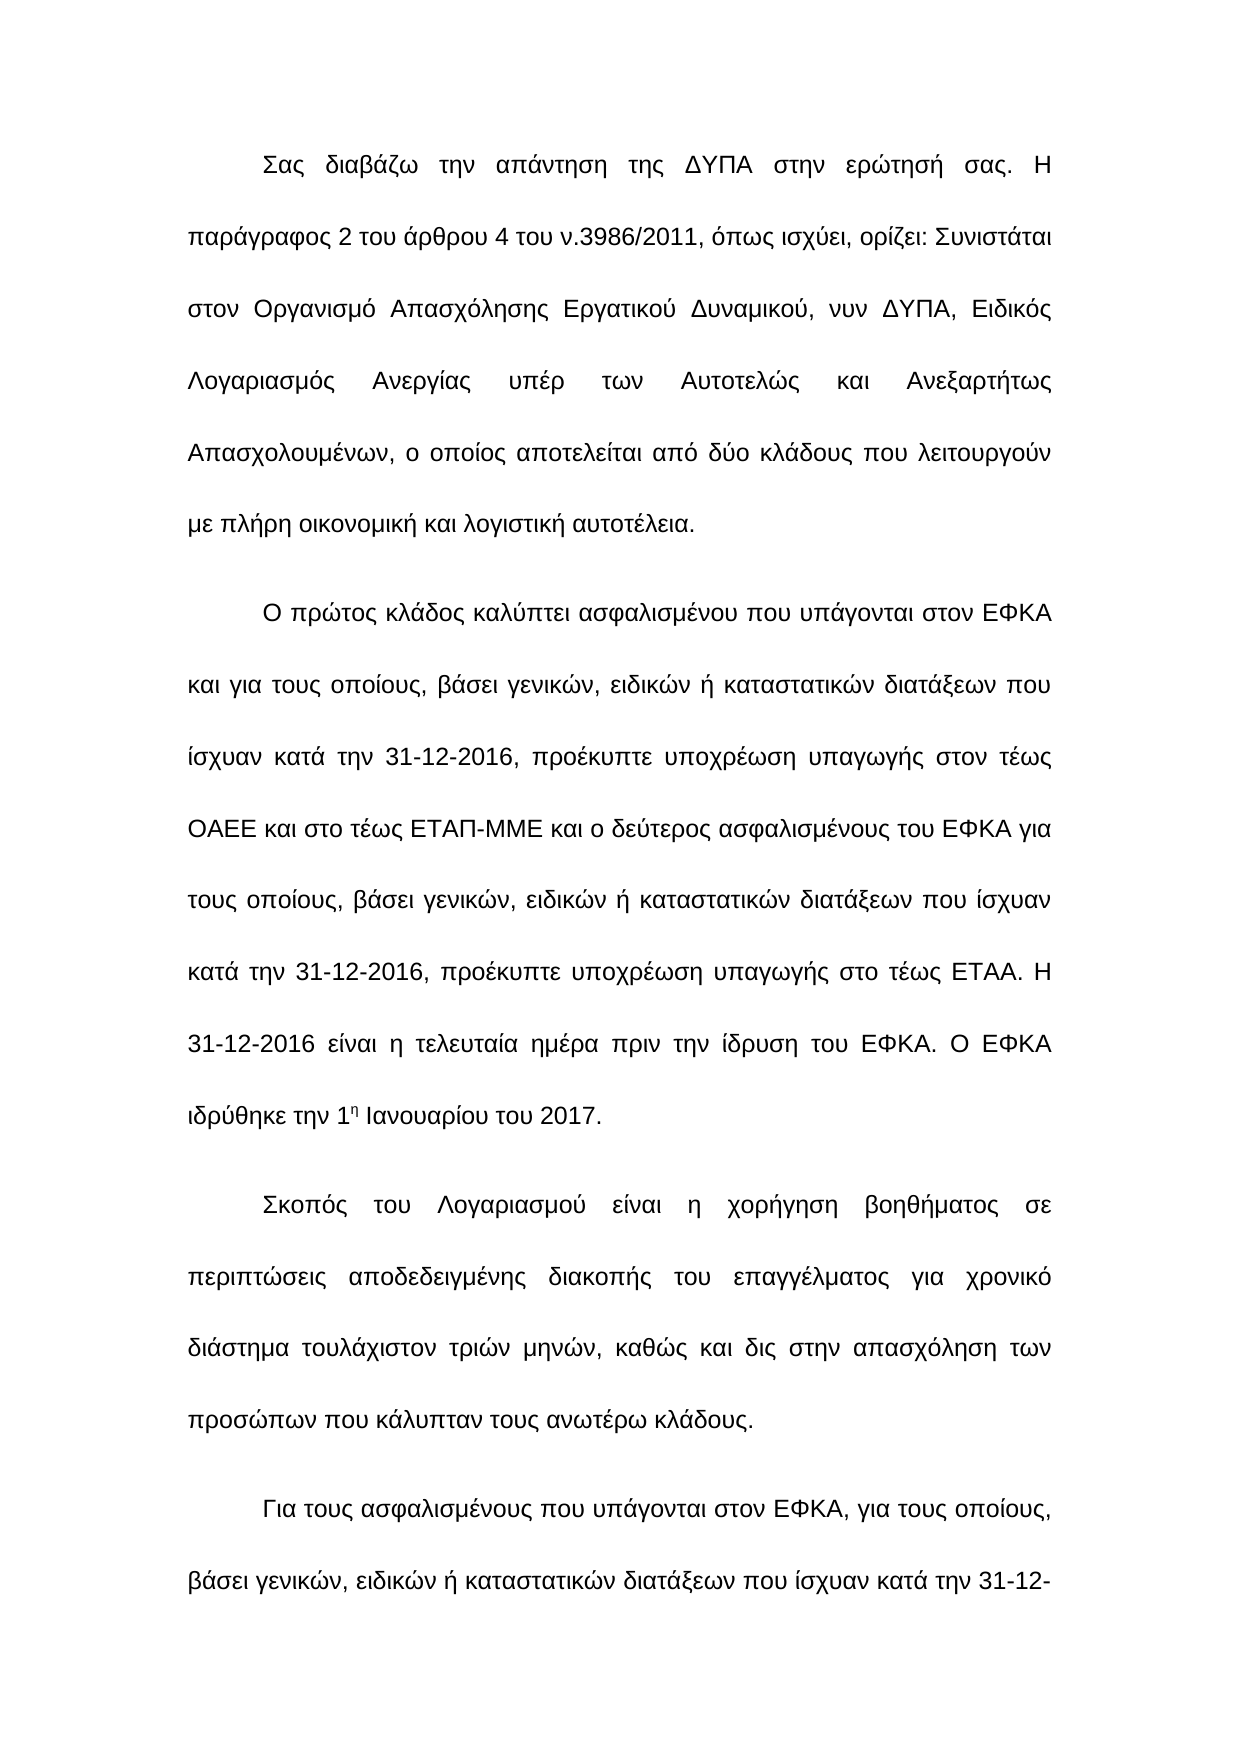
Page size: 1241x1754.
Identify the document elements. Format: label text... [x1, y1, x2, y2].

text Σκοπός του Λογαριασμού είναι η χορήγηση βοηθήματος σε περιπτώσεις αποδεδειγμένης διακοπής του επαγγέλματος για χρονικό διάστημα τουλάχιστον τριών μηνών, καθώς και δις στην απασχόληση των προσώπων που κάλυπταν τους ανωτέρω κλάδους. [187, 1189, 1053, 1434]
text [187, 1494, 1053, 1594]
text Σας διαβάζω την απάντηση της ΔΥΠΑ στην ερώτησή σας. Η παράγραφος 2 του άρθρου 4 του ν.3986/2011, όπως ισχύει, ορίζει: Συνιστάται στον Οργανισμό Απασχόλησης Εργατικού Δυναμικού, νυν ΔΥΠΑ, Ειδικός Λογαριασμός Ανεργίας υπέρ των Αυτοτελώς και Ανεξαρτήτως Απασχολουμένων, ο οποίος αποτελείται από δύο κλάδους που λειτουργούν με πλήρη οικονομική και λογιστική αυτοτέλεια. [187, 150, 1053, 538]
text Ο πρώτος κλάδος καλύπτει ασφαλισμένου που υπάγονται στον ΕΦΚΑ και για τους οποίους, βάσει γενικών, ειδικών ή καταστατικών διατάξεων που ίσχυαν κατά την 31-12-2016, προέκυπτε υποχρέωση υπαγωγής στον τέως ΟΑΕΕ και στο τέως ΕΤΑΠ-ΜΜΕ και ο δεύτερος ασφαλισμένους του ΕΦΚΑ για τους οποίους, βάσει γενικών, ειδικών ή καταστατικών διατάξεων που ίσχυαν κατά την 31-12-2016, προέκυπτε υποχρέωση υπαγωγής στο τέως ΕΤΑΑ. Η 31-12-2016 είναι η τελευταία ημέρα πριν την ίδρυση του ΕΦΚΑ. Ο ΕΦΚΑ ιδρύθηκε την 1η Ιανουαρίου του 2017. [187, 598, 1053, 1130]
